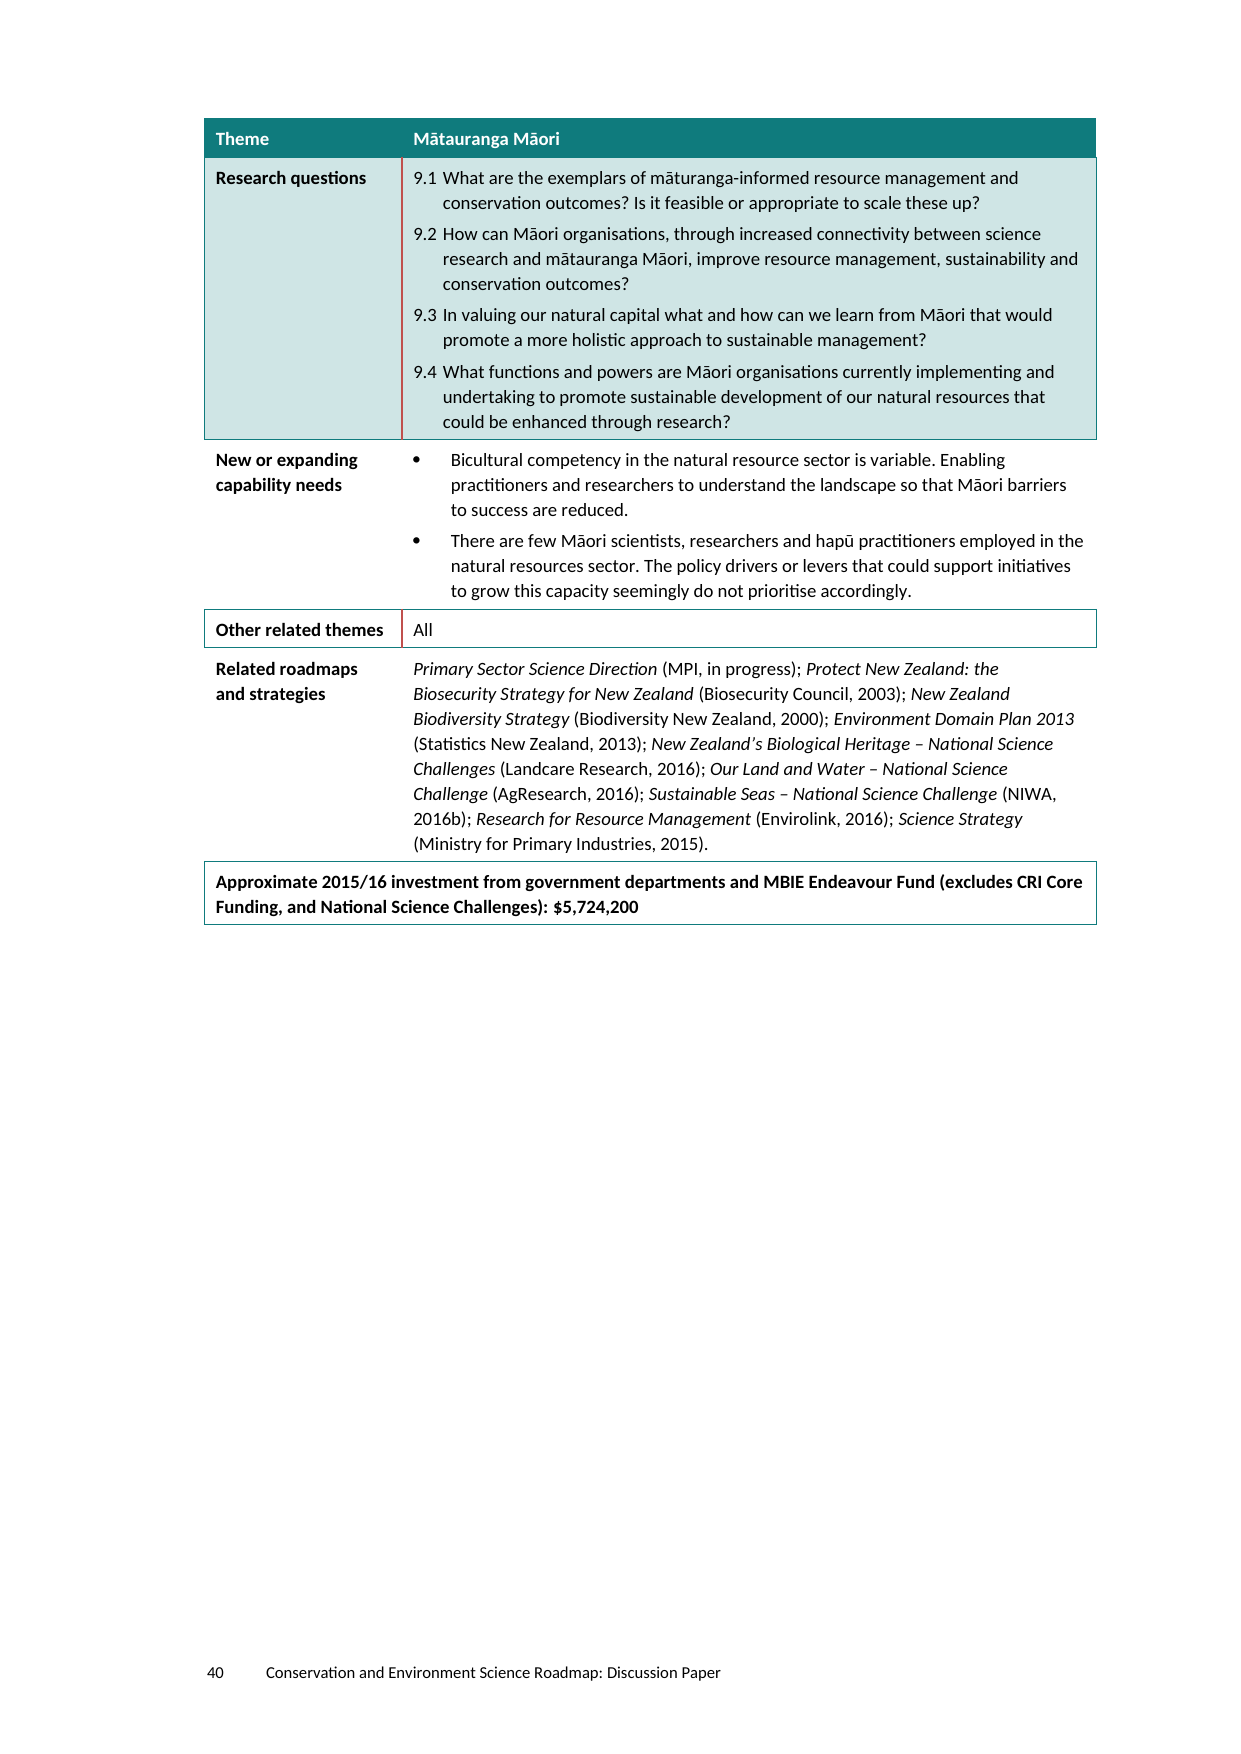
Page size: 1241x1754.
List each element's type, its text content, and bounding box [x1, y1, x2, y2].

table_cell Related roadmaps and strategies [204, 648, 402, 861]
table_cell Research questions [205, 158, 401, 439]
table_cell Approximate 2015/16 investment from government departments and MBIE Endeavour Fund (excludes CRI Core Funding, and National Science Challenges): $5,724,200 [205, 862, 1096, 924]
table_cell All [403, 610, 1096, 647]
table_cell Primary Sector Science Direction (MPI, in progress); Protect New Zealand: the Biosecurity Strategy for New Zealand (Biosecurity Council, 2003); New Zealand Biodiversity Strategy (Biodiversity New Zealand, 2000); Environment Domain Plan 2013 (Statistics New Zealand, 2013); New Zealand’s Biological Heritage – National Science Challenges (Landcare Research, 2016); Our Land and Water – National Science Challenge (AgResearch, 2016); Sustainable Seas – National Science Challenge (NIWA, 2016b); Research for Resource Management (Envirolink, 2016); Science Strategy (Ministry for Primary Industries, 2015). [402, 648, 1096, 861]
table_cell Other related themes [205, 610, 401, 647]
table_cell 9.1 What are the exemplars of māturanga-informed resource management and conservation outcomes? Is it feasible or appropriate to scale these up? 9.2 How can Māori organisations, through increased connectivity between science research and mātauranga Māori, improve resource management, sustainability and conservation outcomes? 9.3 In valuing our natural capital what and how can we learn from Māori that would promote a more holistic approach to sustainable management? 9.4 What functions and powers are Māori organisations currently implementing and undertaking to promote sustainable development of our natural resources that could be enhanced through research? [403, 158, 1096, 439]
table_header Theme [204, 119, 402, 157]
table_header Mātauranga Māori [402, 119, 1096, 157]
table_cell Bicultural competency in the natural resource sector is variable. Enabling practitioners and researchers to understand the landscape so that Māori barriers to success are reduced. There are few Māori scientists, researchers and hapū practitioners employed in the natural resources sector. The policy drivers or levers that could support initiatives to grow this capacity seemingly do not prioritise accordingly. [402, 440, 1096, 609]
table_cell New or expanding capability needs [204, 440, 402, 609]
